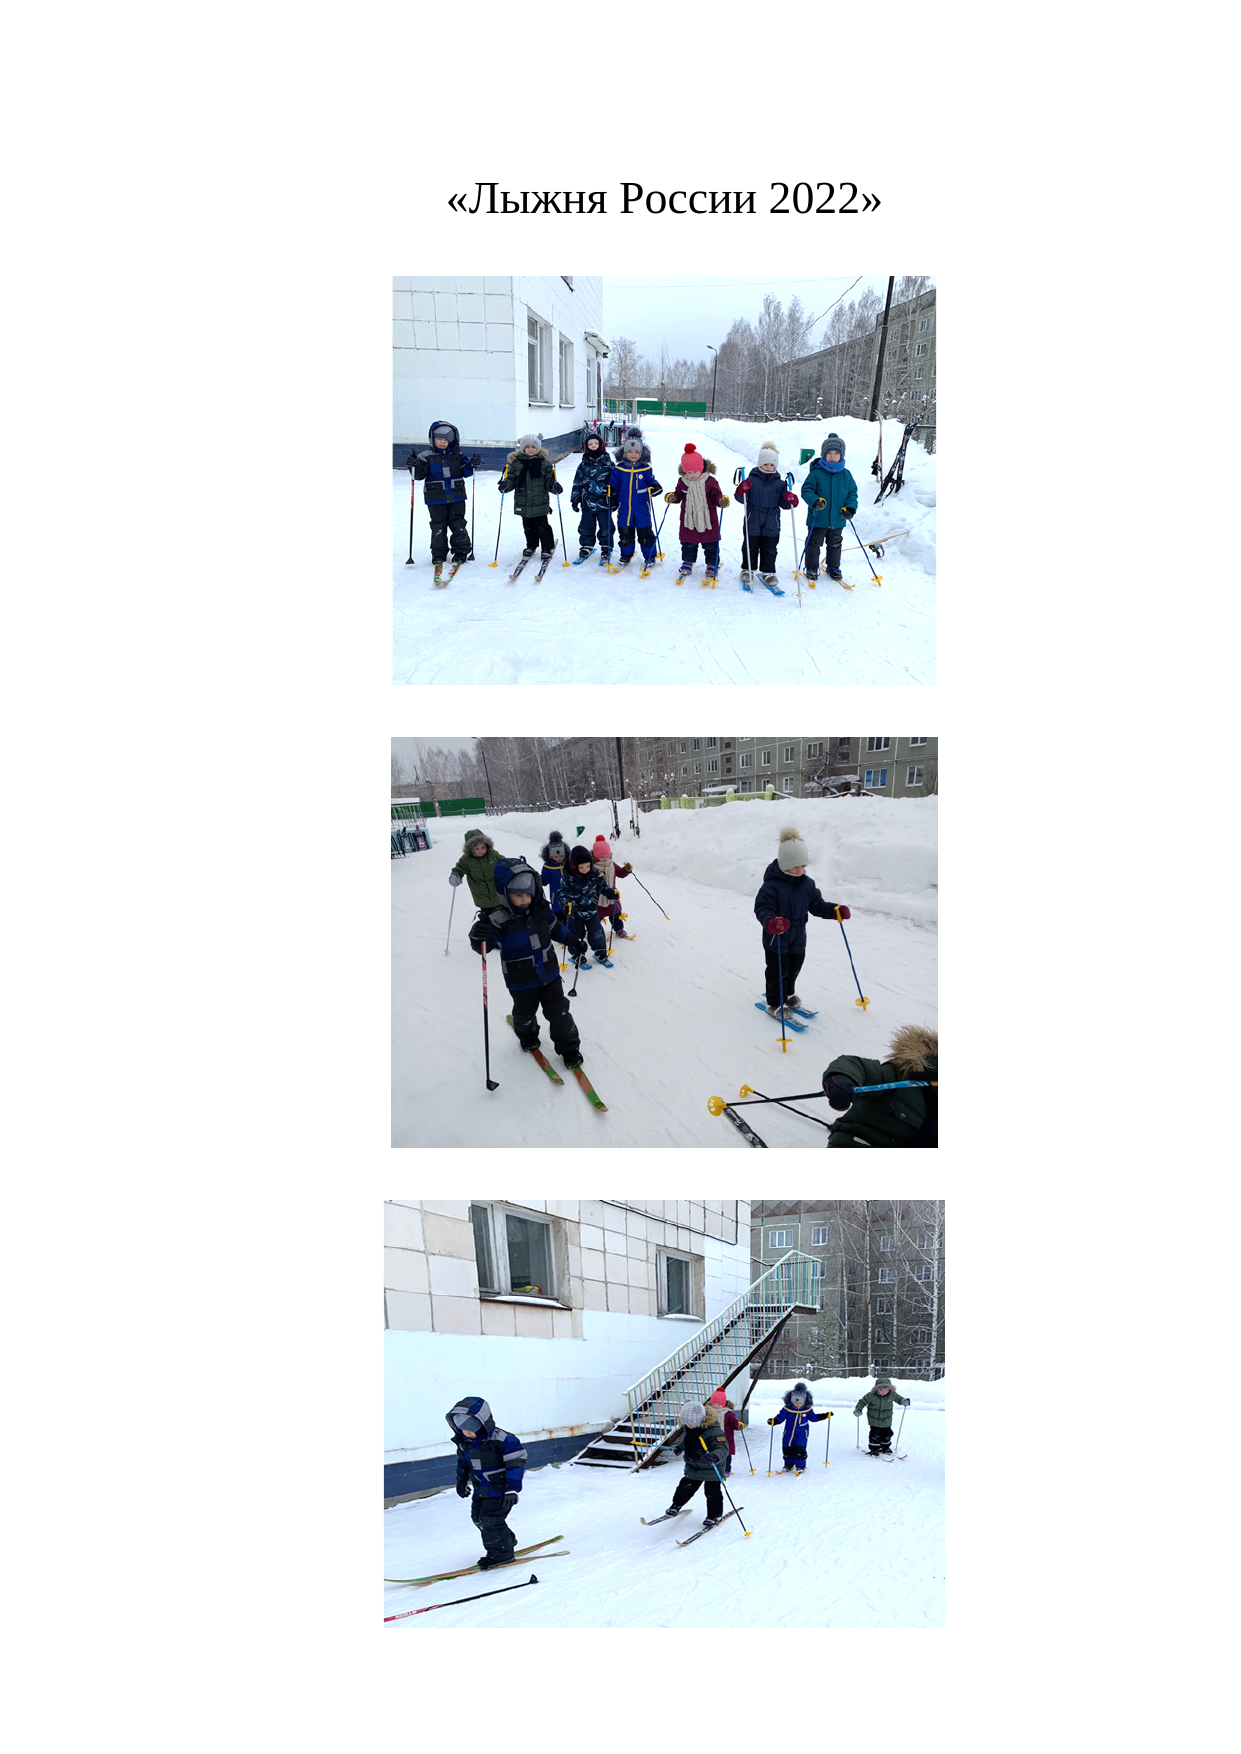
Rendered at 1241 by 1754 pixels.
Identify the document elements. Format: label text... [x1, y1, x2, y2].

picture [392, 276, 937, 685]
text «Лыжня России 2022» [177, 171, 1152, 223]
picture [391, 737, 938, 1148]
picture [383, 1200, 945, 1628]
